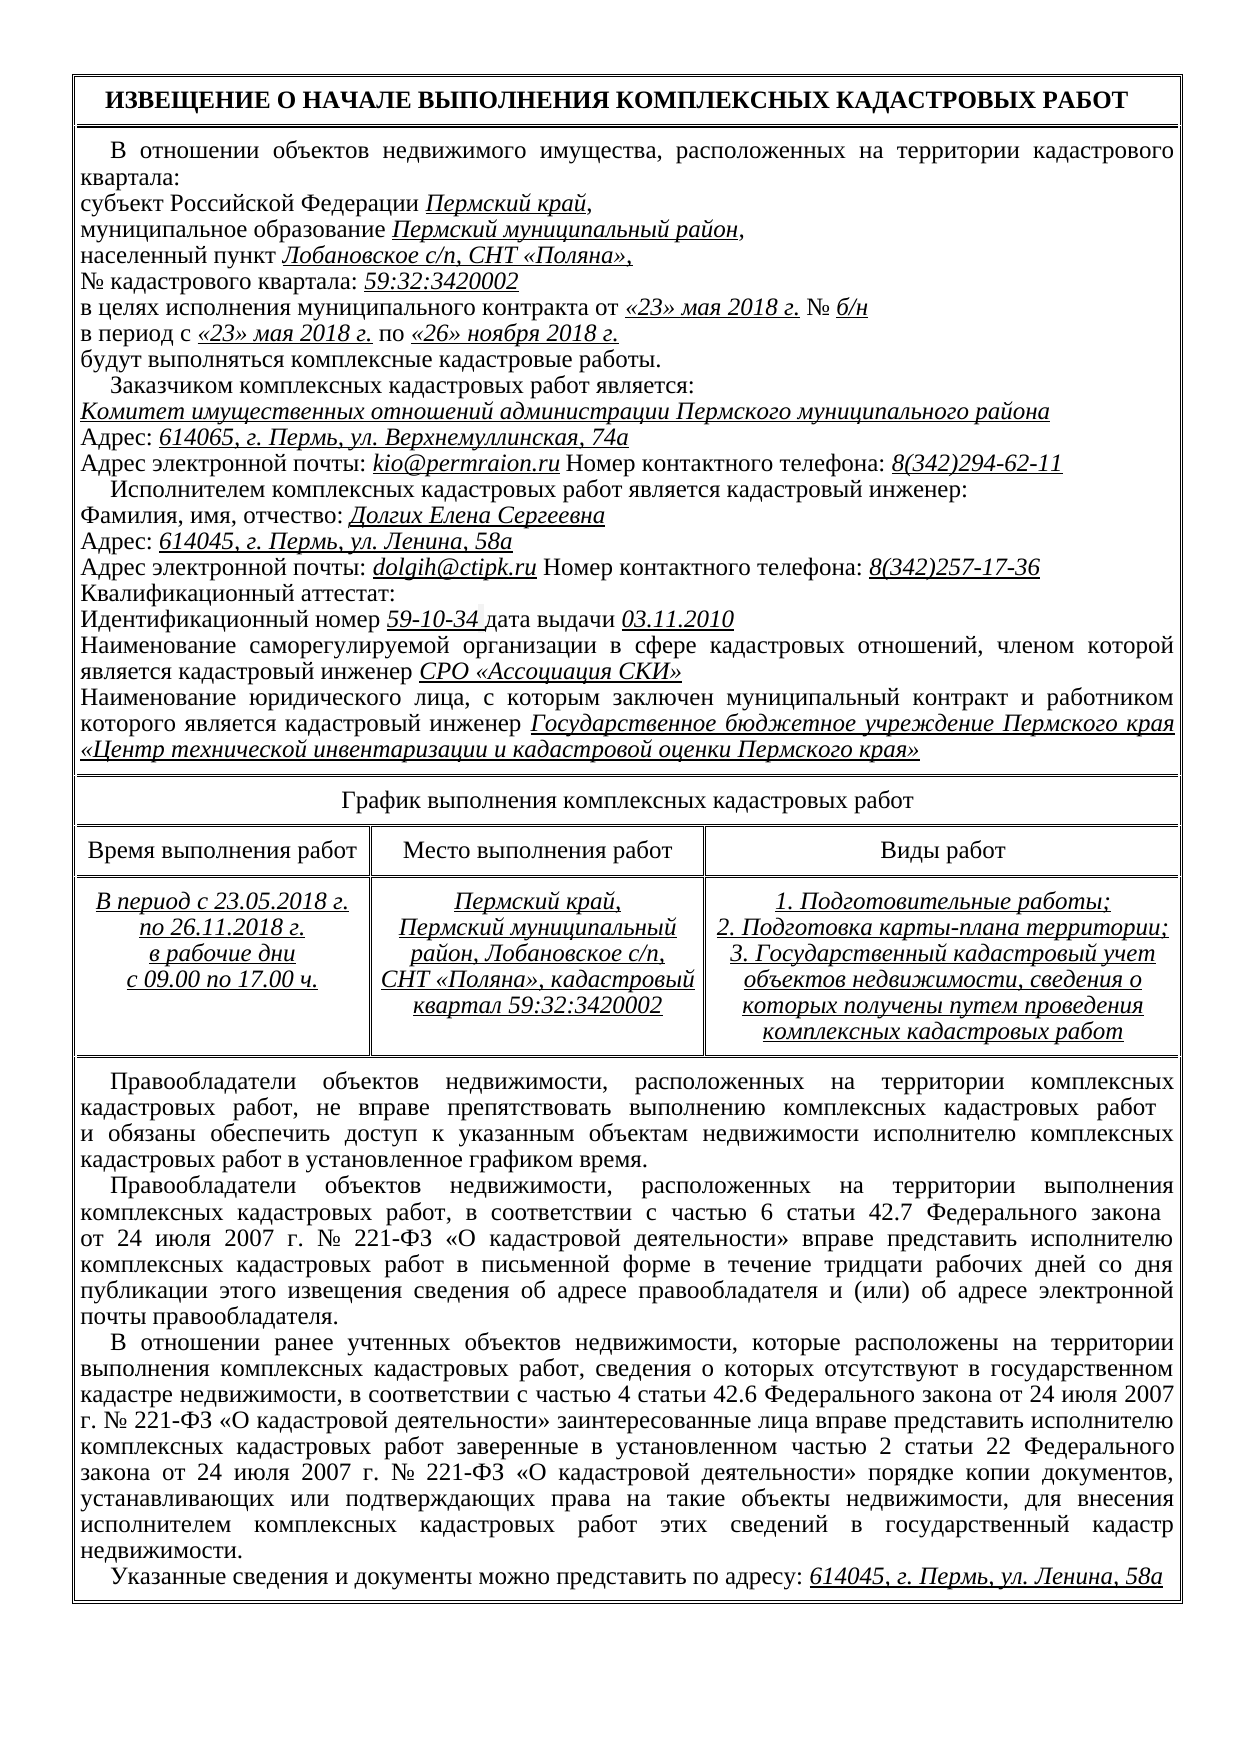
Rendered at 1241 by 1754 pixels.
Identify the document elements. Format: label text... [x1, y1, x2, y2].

table_cell Пермский край, Пермский муниципальный район, Лобановское с/п, СНТ «Поляна», кадастровый квартал 59:32:3420002 [372, 878, 703, 1055]
table_cell График выполнения комплексных кадастровых работ [75, 774, 1180, 824]
table_header ИЗВЕЩЕНИЕ О НАЧАЛЕ ВЫПОЛНЕНИЯ КОМПЛЕКСНЫХ КАДАСТРОВЫХ РАБОТ [75, 77, 1180, 124]
table_cell В период с 23.05.2018 г. по 26.11.2018 г. в рабочие дни с 09.00 по 17.00 ч. [75, 875, 369, 1055]
table_cell В отношении объектов недвижимого имущества, расположенных на территории кадастрового квартала: субъект Российской Федерации Пермский край, муниципальное образование Пермский муниципальный район, населенный пункт Лобановское с/п, СНТ «Поляна», № кадастрового квартала: 59:32:3420002 в целях исполнения муниципального контракта от «23» мая 2018 г. № б/н в период с «23» мая 2018 г. по «26» ноября 2018 г. будут выполняться комплексные кадастровые работы. Заказчиком комплексных кадастровых работ является: Комитет имущественных отношений администрации Пермского муниципального района Адрес: 614065, г. Пермь, ул. Верхнемуллинская, 74а Адрес электронной почты: kio@permraion.ru Номер контактного телефона: 8(342)294-62-11 Исполнителем комплексных кадастровых работ является кадастровый инженер: Фамилия, имя, отчество: Долгих Елена Сергеевна Адрес: 614045, г. Пермь, ул. Ленина, 58а Адрес электронной почты: dolgih@ctipk.ru Номер контактного телефона: 8(342)257-17-36 Квалификационный аттестат: Идентификационный номер 59-10-34 дата выдачи 03.11.2010 Наименование саморегулируемой организации в сфере кадастровых отношений, членом которой является кадастровый инженер СРО «Ассоциация СКИ» Наименование юридического лица, с которым заключен муниципальный контракт и работником которого является кадастровый инженер Государственное бюджетное учреждение Пермского края «Центр технической инвентаризации и кадастровой оценки Пермского края» [74, 124, 1181, 774]
table_cell Правообладатели объектов недвижимости, расположенных на территории комплексных кадастровых работ, не вправе препятствовать выполнению комплексных кадастровых работ и обязаны обеспечить доступ к указанным объектам недвижимости исполнителю комплексных кадастровых работ в установленное графиком время. Правообладатели объектов недвижимости, расположенных на территории выполнения комплексных кадастровых работ, в соответствии с частью 6 статьи 42.7 Федерального закона от 24 июля 2007 г. № 221-ФЗ «О кадастровой деятельности» вправе представить исполнителю комплексных кадастровых работ в письменной форме в течение тридцати рабочих дней со дня публикации этого извещения сведения об адресе правообладателя и (или) об адресе электронной почты правообладателя. В отношении ранее учтенных объектов недвижимости, которые расположены на территории выполнения комплексных кадастровых работ, сведения о которых отсутствуют в государственном кадастре недвижимости, в соответствии с частью 4 статьи 42.6 Федерального закона от 24 июля 2007 г. № 221-ФЗ «О кадастровой деятельности» заинтересованные лица вправе представить исполнителю комплексных кадастровых работ заверенные в установленном частью 2 статьи 22 Федерального закона от 24 июля 2007 г. № 221-ФЗ «О кадастровой деятельности» порядке копии документов, устанавливающих или подтверждающих права на такие объекты недвижимости, для внесения исполнителем комплексных кадастровых работ этих сведений в государственный кадастр недвижимости. Указанные сведения и документы можно представить по адресу: 614045, г. Пермь, ул. Ленина, 58а [74, 1055, 1181, 1600]
table_cell Виды работ [705, 824, 1181, 874]
table_cell Место выполнения работ [372, 827, 703, 874]
table_cell 1. Подготовительные работы; 2. Подготовка карты-плана территории; 3. Государственный кадастровый учет объектов недвижимости, сведения о которых получены путем проведения комплексных кадастровых работ [706, 875, 1180, 1055]
table_cell Время выполнения работ [74, 824, 371, 874]
